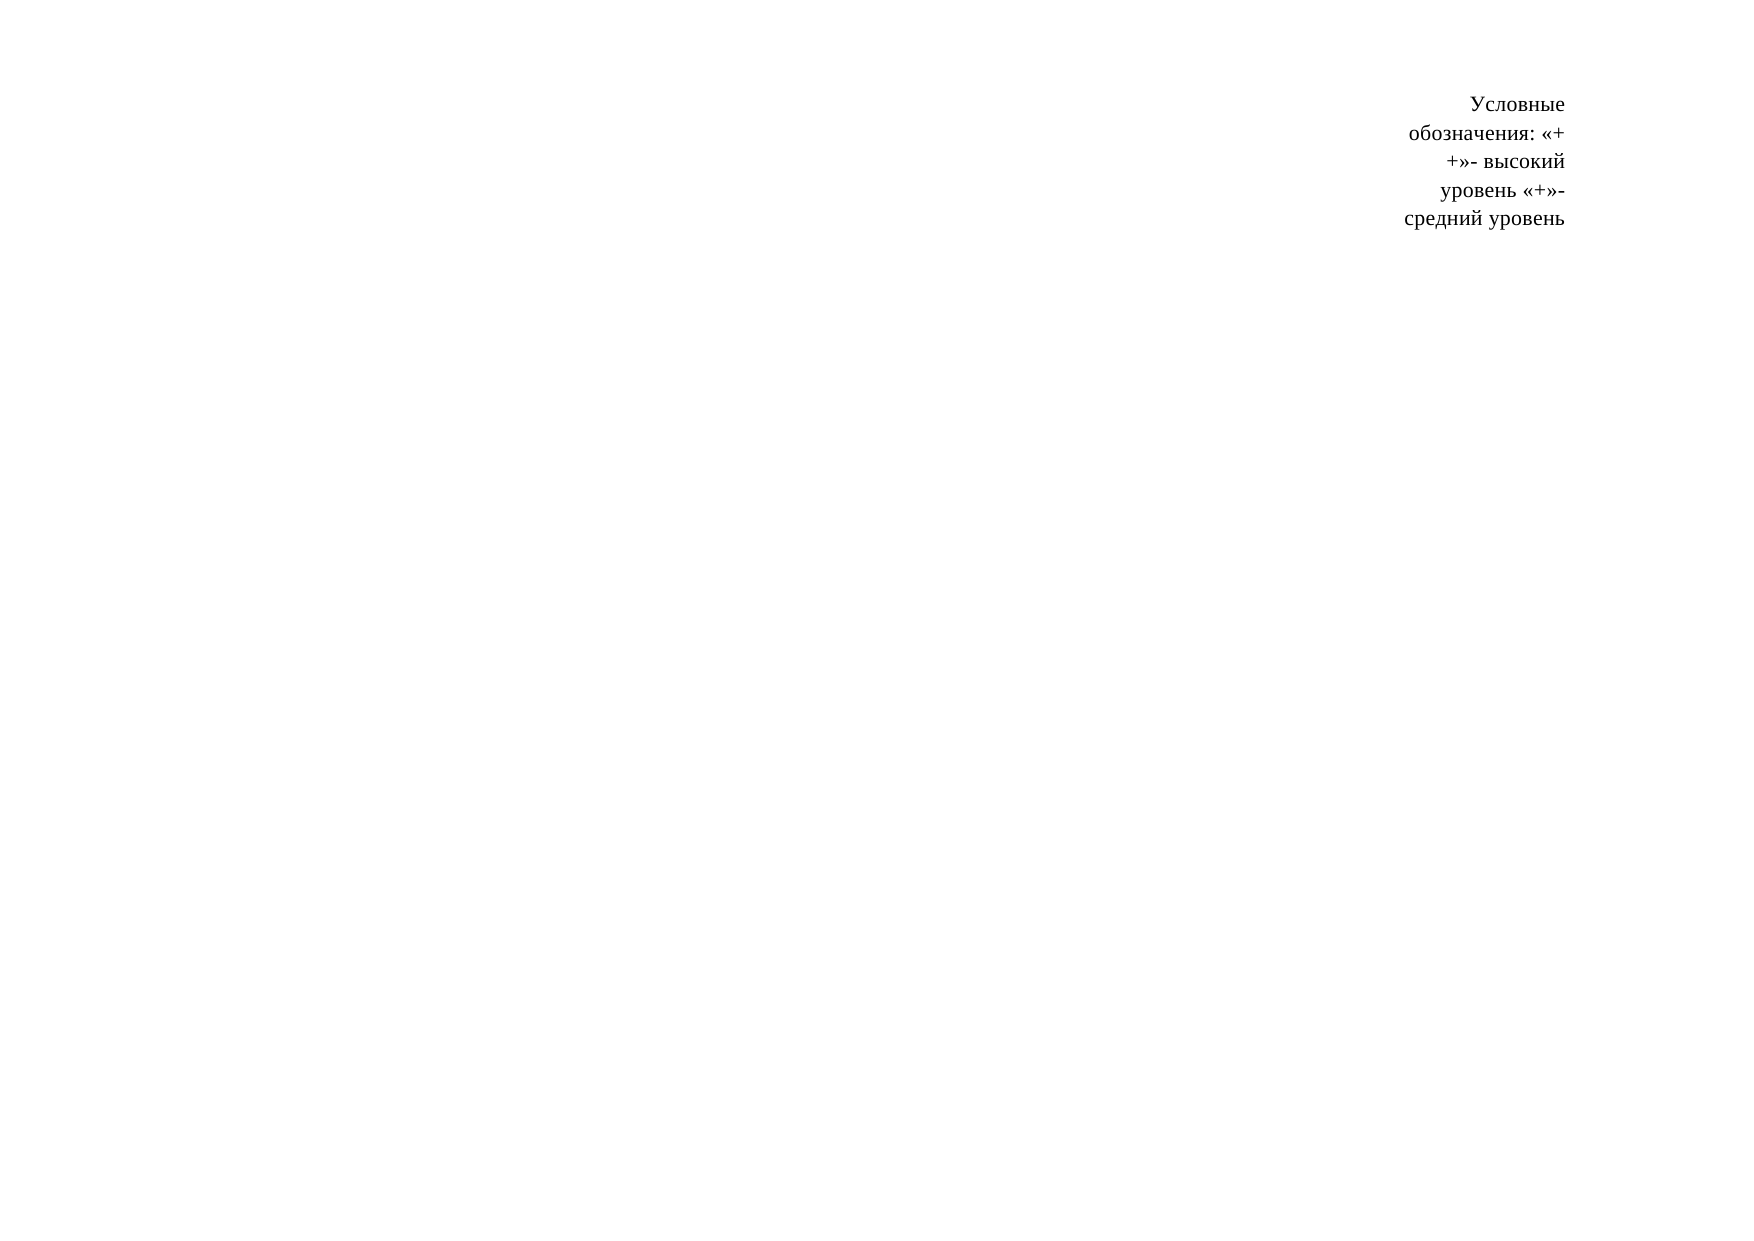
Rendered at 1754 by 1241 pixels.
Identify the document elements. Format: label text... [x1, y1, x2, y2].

text Условные обозначения: «++»- высокий уровень «+»- средний уровень [1401, 89, 1565, 231]
